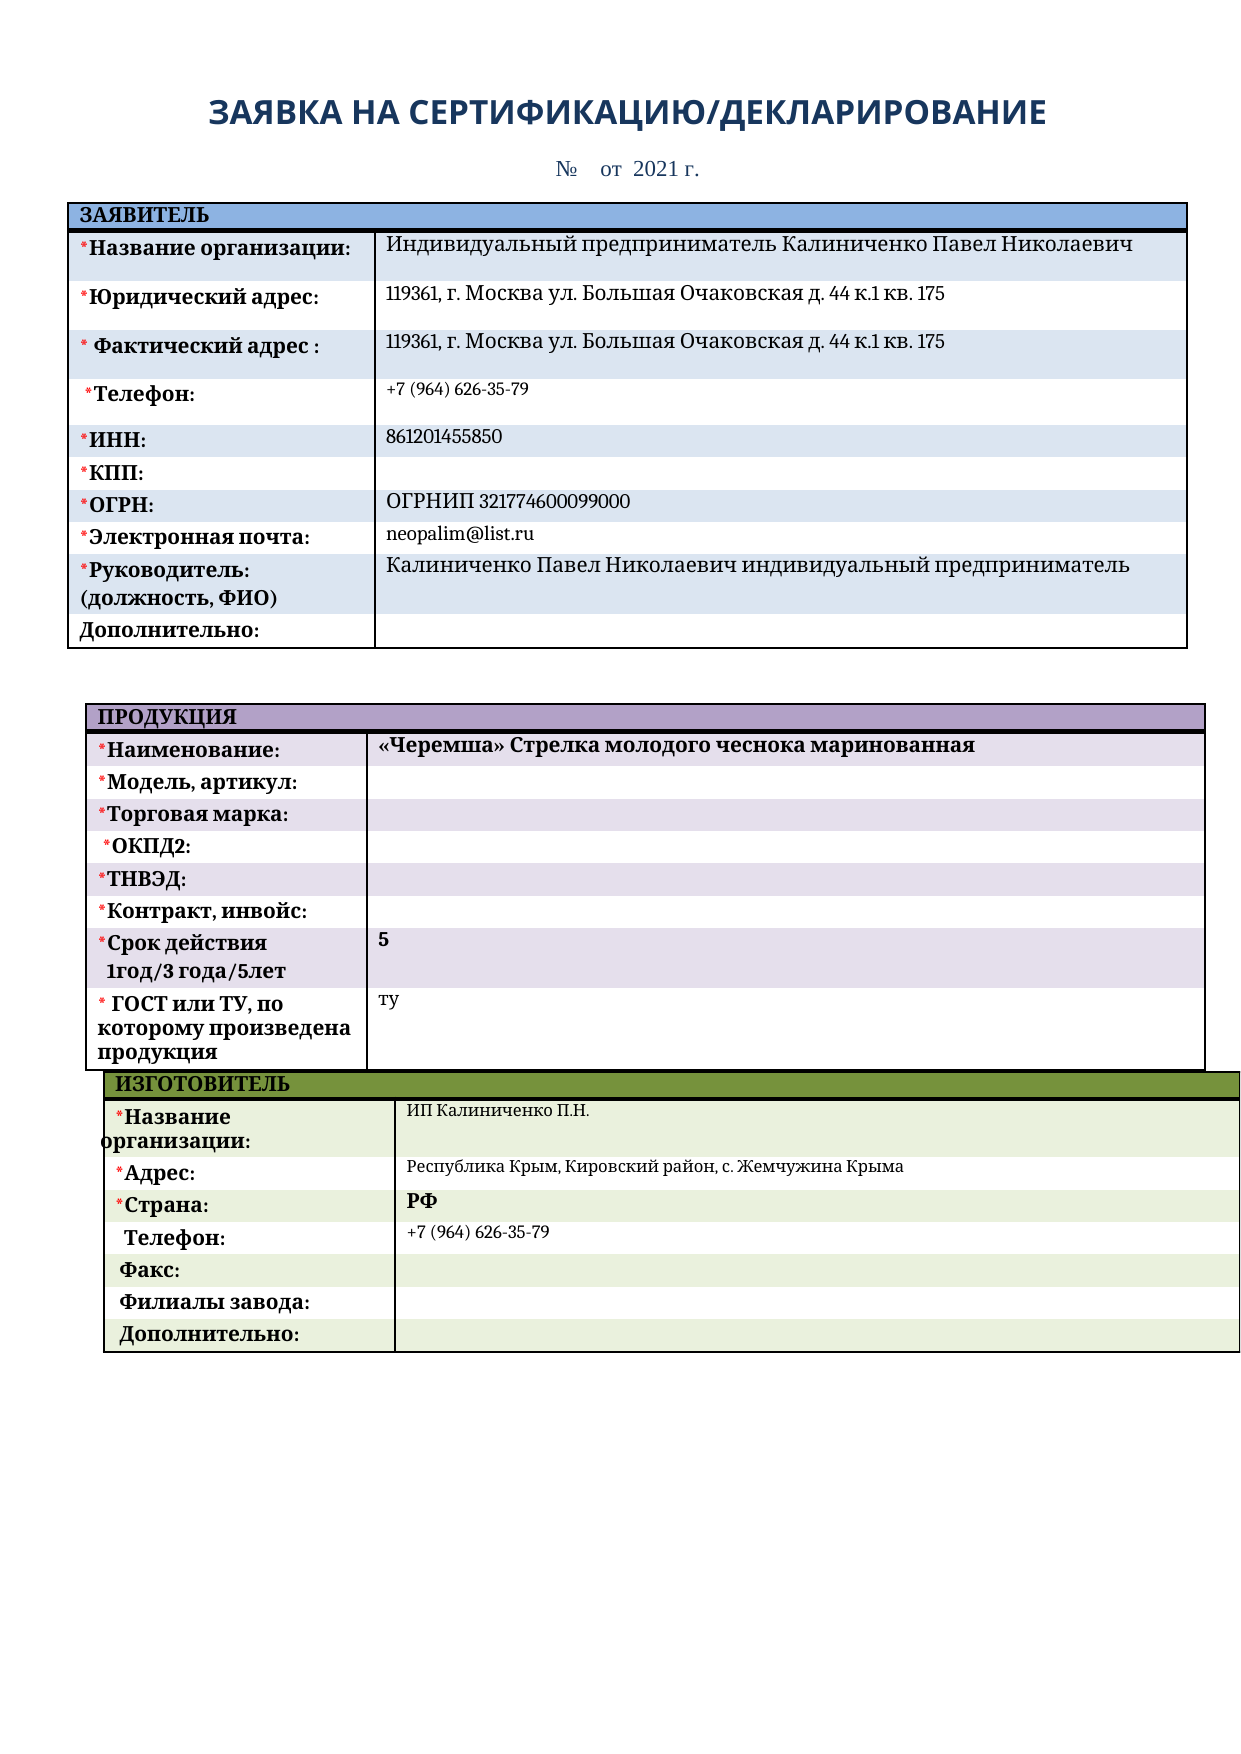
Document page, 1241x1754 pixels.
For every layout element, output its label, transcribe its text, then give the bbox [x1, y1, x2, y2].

table_cell Филиалы завода: [105, 1287, 394, 1319]
table_cell [396, 1287, 1239, 1319]
table_header ПРОДУКЦИЯ [87, 705, 1204, 729]
table_cell 119361, г. Москва ул. Большая Очаковская д. 44 к.1 кв. 175 [376, 281, 1186, 330]
table_cell *Руководитель: (должность, ФИО) [69, 554, 374, 614]
table_cell 5 [368, 928, 1204, 988]
text ЗАЯВКА НА СЕРТИФИКАЦИЮ/ДЕКЛАРИРОВАНИЕ [103, 89, 1152, 134]
table_cell * Фактический адрес : [69, 330, 374, 379]
table_cell [368, 831, 1204, 863]
table_cell +7 (964) 626-35-79 [376, 379, 1186, 425]
table_cell 861201455850 [376, 425, 1186, 457]
table_cell Факс: [105, 1254, 394, 1287]
table_cell Дополнительно: [105, 1319, 394, 1351]
table_cell [368, 896, 1204, 928]
table_cell Телефон: [105, 1222, 394, 1254]
table_cell *КПП: [69, 457, 374, 489]
table_cell *Электронная почта: [69, 522, 374, 554]
table_cell * ГОСТ или ТУ, по которому произведена продукция [87, 988, 366, 1068]
table_cell [368, 863, 1204, 896]
table_cell [396, 1319, 1239, 1351]
table_cell «Черемша» Стрелка молодого чеснока маринованная [368, 734, 1204, 766]
table_cell *Название организации: [69, 233, 374, 281]
table_cell neopalim@list.ru [376, 522, 1186, 554]
table_cell *Телефон: [69, 379, 374, 425]
table_cell *Торговая марка: [87, 799, 366, 831]
table_cell +7 (964) 626-35-79 [396, 1222, 1239, 1254]
table_cell *Страна: [105, 1190, 394, 1222]
table_cell *Юридический адрес: [69, 281, 374, 330]
table_cell [396, 1254, 1239, 1287]
table_cell [376, 615, 1186, 647]
table_cell *Срок действия 1год/3 года/5лет [87, 928, 366, 988]
table_header ЗАЯВИТЕЛЬ [69, 204, 1186, 228]
table_cell ИП Калиниченко П.Н. [396, 1101, 1239, 1157]
table_cell *ТНВЭД: [87, 863, 366, 896]
table_cell *Контракт, инвойс: [87, 896, 366, 928]
table_cell *ИНН: [69, 425, 374, 457]
table_header ИЗГОТОВИТЕЛЬ [105, 1073, 1239, 1097]
table_cell [376, 457, 1186, 489]
table_cell *ОГРН: [69, 490, 374, 522]
table_cell Калиниченко Павел Николаевич индивидуальный предприниматель [376, 554, 1186, 614]
table_cell *Название организации: [105, 1101, 394, 1157]
table_cell 119361, г. Москва ул. Большая Очаковская д. 44 к.1 кв. 175 [376, 330, 1186, 379]
table_cell ОГРНИП 321774600099000 [376, 490, 1186, 522]
table_cell Республика Крым, Кировский район, с. Жемчужина Крыма [396, 1158, 1239, 1190]
table_cell *ОКПД2: [87, 831, 366, 863]
table_cell РФ [396, 1190, 1239, 1222]
table_cell *Адрес: [105, 1158, 394, 1190]
table_cell *Наименование: [87, 734, 366, 766]
table_cell *Модель, артикул: [87, 766, 366, 799]
table_cell [368, 766, 1204, 799]
text № от 2021 г. [103, 155, 1152, 181]
table_cell ту [368, 988, 1204, 1068]
table_cell Дополнительно: [69, 615, 374, 647]
table_cell [368, 799, 1204, 831]
table_cell Индивидуальный предприниматель Калиниченко Павел Николаевич [376, 233, 1186, 281]
